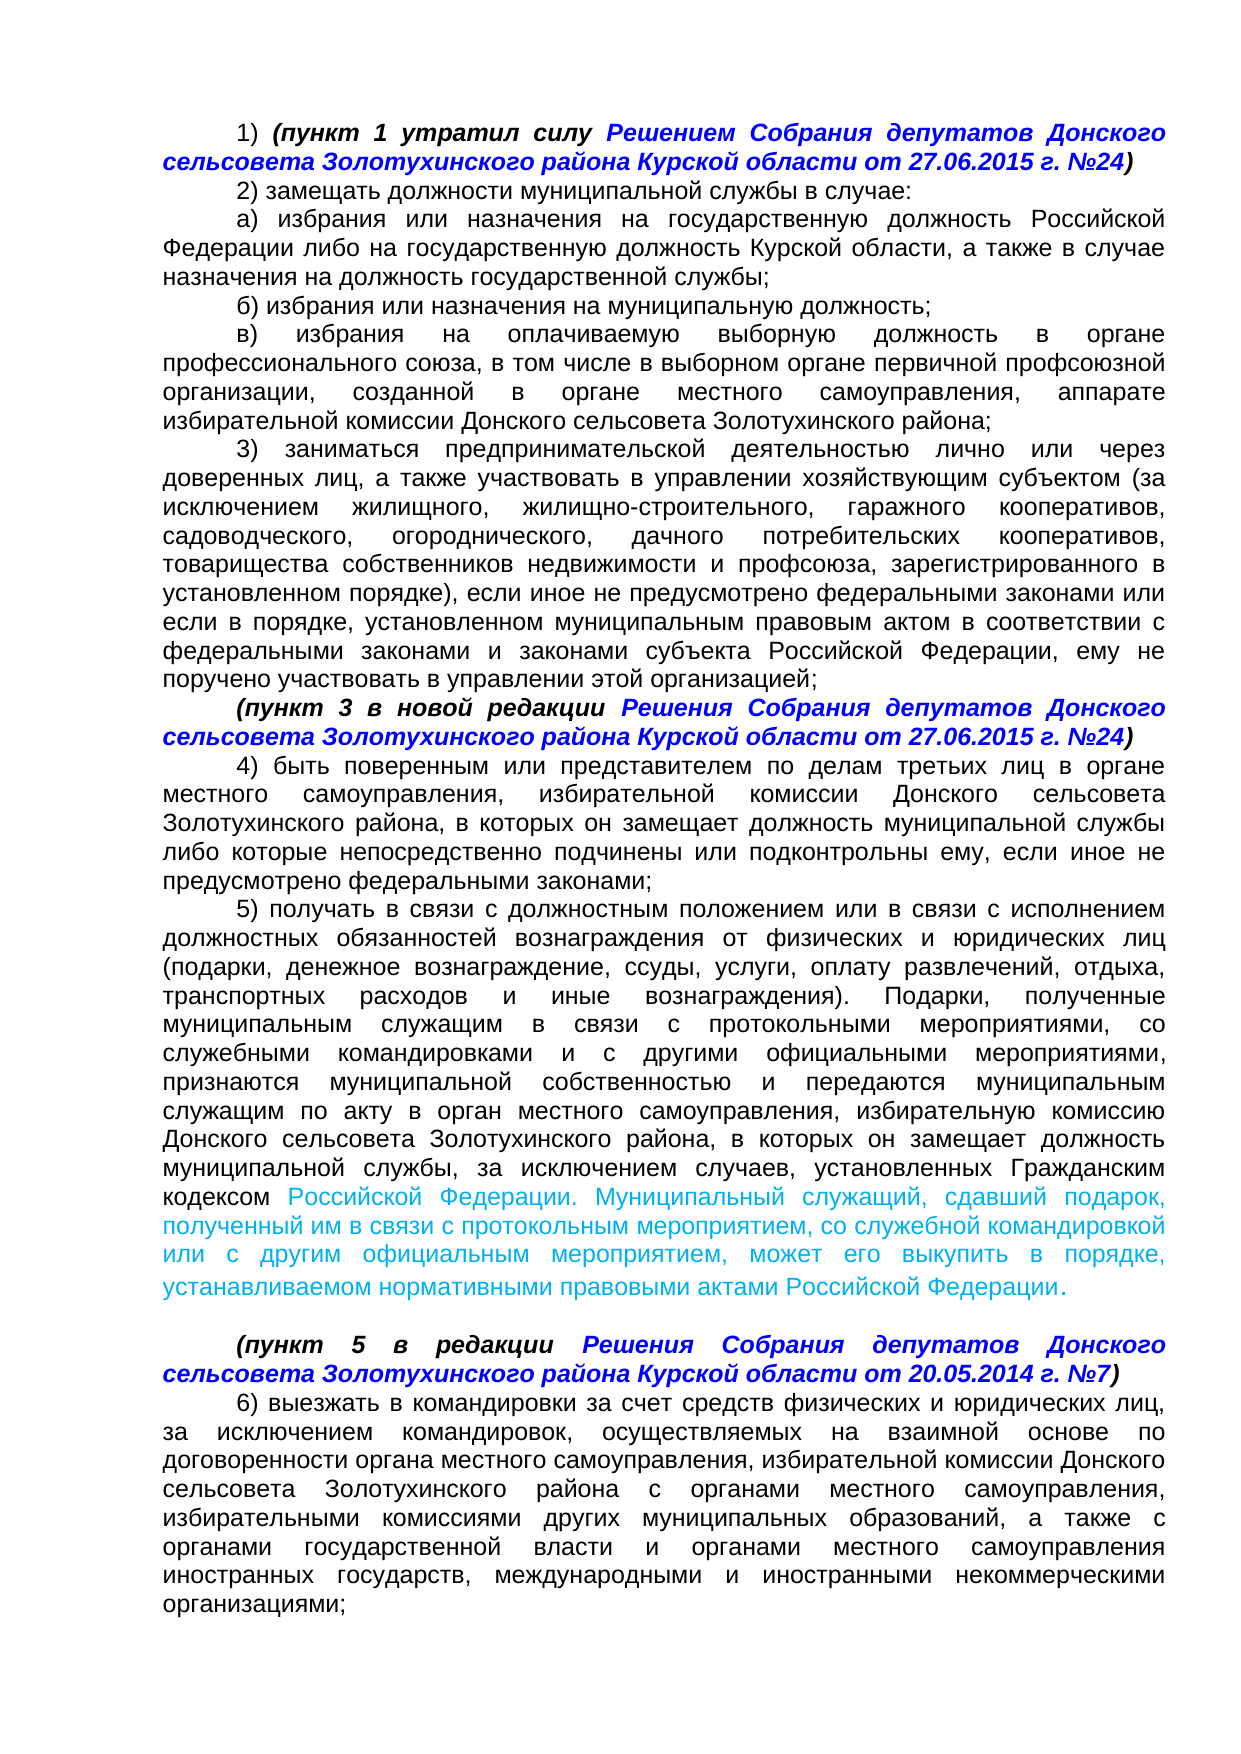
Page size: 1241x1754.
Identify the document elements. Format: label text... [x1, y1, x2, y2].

text а) избрания или назначения на государственную должность Российской Федерации либо на государственную должность Курской области, а также в случае назначения на должность государственной службы; [162, 204, 1167, 291]
text 6) выезжать в командировки за счет средств физических и юридических лиц, за исключением командировок, осуществляемых на взаимной основе по договоренности органа местного самоуправления, избирательной комиссии Донского сельсовета Золотухинского района с органами местного самоуправления, избирательными комиссиями других муниципальных образований, а также с органами государственной власти и органами местного самоуправления иностранных государств, международными и иностранными некоммерческими организациями; [162, 1388, 1167, 1618]
text 3) заниматься предпринимательской деятельностью лично или через доверенных лиц, а также участвовать в управлении хозяйствующим субъектом (за исключением жилищного, жилищно-строительного, гаражного кооперативов, садоводческого, огороднического, дачного потребительских кооперативов, товарищества собственников недвижимости и профсоюза, зарегистрированного в установленном порядке), если иное не предусмотрено федеральными законами или если в порядке, установленном муниципальным правовым актом в соответствии с федеральными законами и законами субъекта Российской Федерации, ему не поручено участвовать в управлении этой организацией; [162, 434, 1167, 693]
text 1) (пункт 1 утратил силу Решением Собрания депутатов Донского сельсовета Золотухинского района Курской области от 27.06.2015 г. №24) [162, 118, 1167, 176]
text 4) быть поверенным или представителем по делам третьих лиц в органе местного самоуправления, избирательной комиссии Донского сельсовета Золотухинского района, в которых он замещает должность муниципальной службы либо которые непосредственно подчинены или подконтрольны ему, если иное не предусмотрено федеральными законами; [162, 751, 1167, 894]
text (пункт 3 в новой редакции Решения Собрания депутатов Донского сельсовета Золотухинского района Курской области от 27.06.2015 г. №24) [162, 693, 1167, 751]
text 5) получать в связи с должностным положением или в связи с исполнением должностных обязанностей вознаграждения от физических и юридических лиц (подарки, денежное вознаграждение, ссуды, услуги, оплату развлечений, отдыха, транспортных расходов и иные вознаграждения). Подарки, полученные муниципальным служащим в связи с протокольными мероприятиями, со служебными командировками и с другими официальными мероприятиями, признаются муниципальной собственностью и передаются муниципальным служащим по акту в орган местного самоуправления, избирательную комиссию Донского сельсовета Золотухинского района, в которых он замещает должность муниципальной службы, за исключением случаев, установленных Гражданским кодексом Российской Федерации. Муниципальный служащий, сдавший подарок, полученный им в связи с протокольным мероприятием, со служебной командировкой или с другим официальным мероприятием, может его выкупить в порядке, устанавливаемом нормативными правовыми актами Российской Федерации. [162, 894, 1167, 1302]
text 2) замещать должности муниципальной службы в случае: [162, 176, 1167, 204]
text в) избрания на оплачиваемую выборную должность в органе профессионального союза, в том числе в выборном органе первичной профсоюзной организации, созданной в органе местного самоуправления, аппарате избирательной комиссии Донского сельсовета Золотухинского района; [162, 319, 1167, 434]
text (пункт 5 в редакции Решения Собрания депутатов Донского сельсовета Золотухинского района Курской области от 20.05.2014 г. №7) [162, 1330, 1167, 1388]
text б) избрания или назначения на муниципальную должность; [162, 291, 1167, 319]
